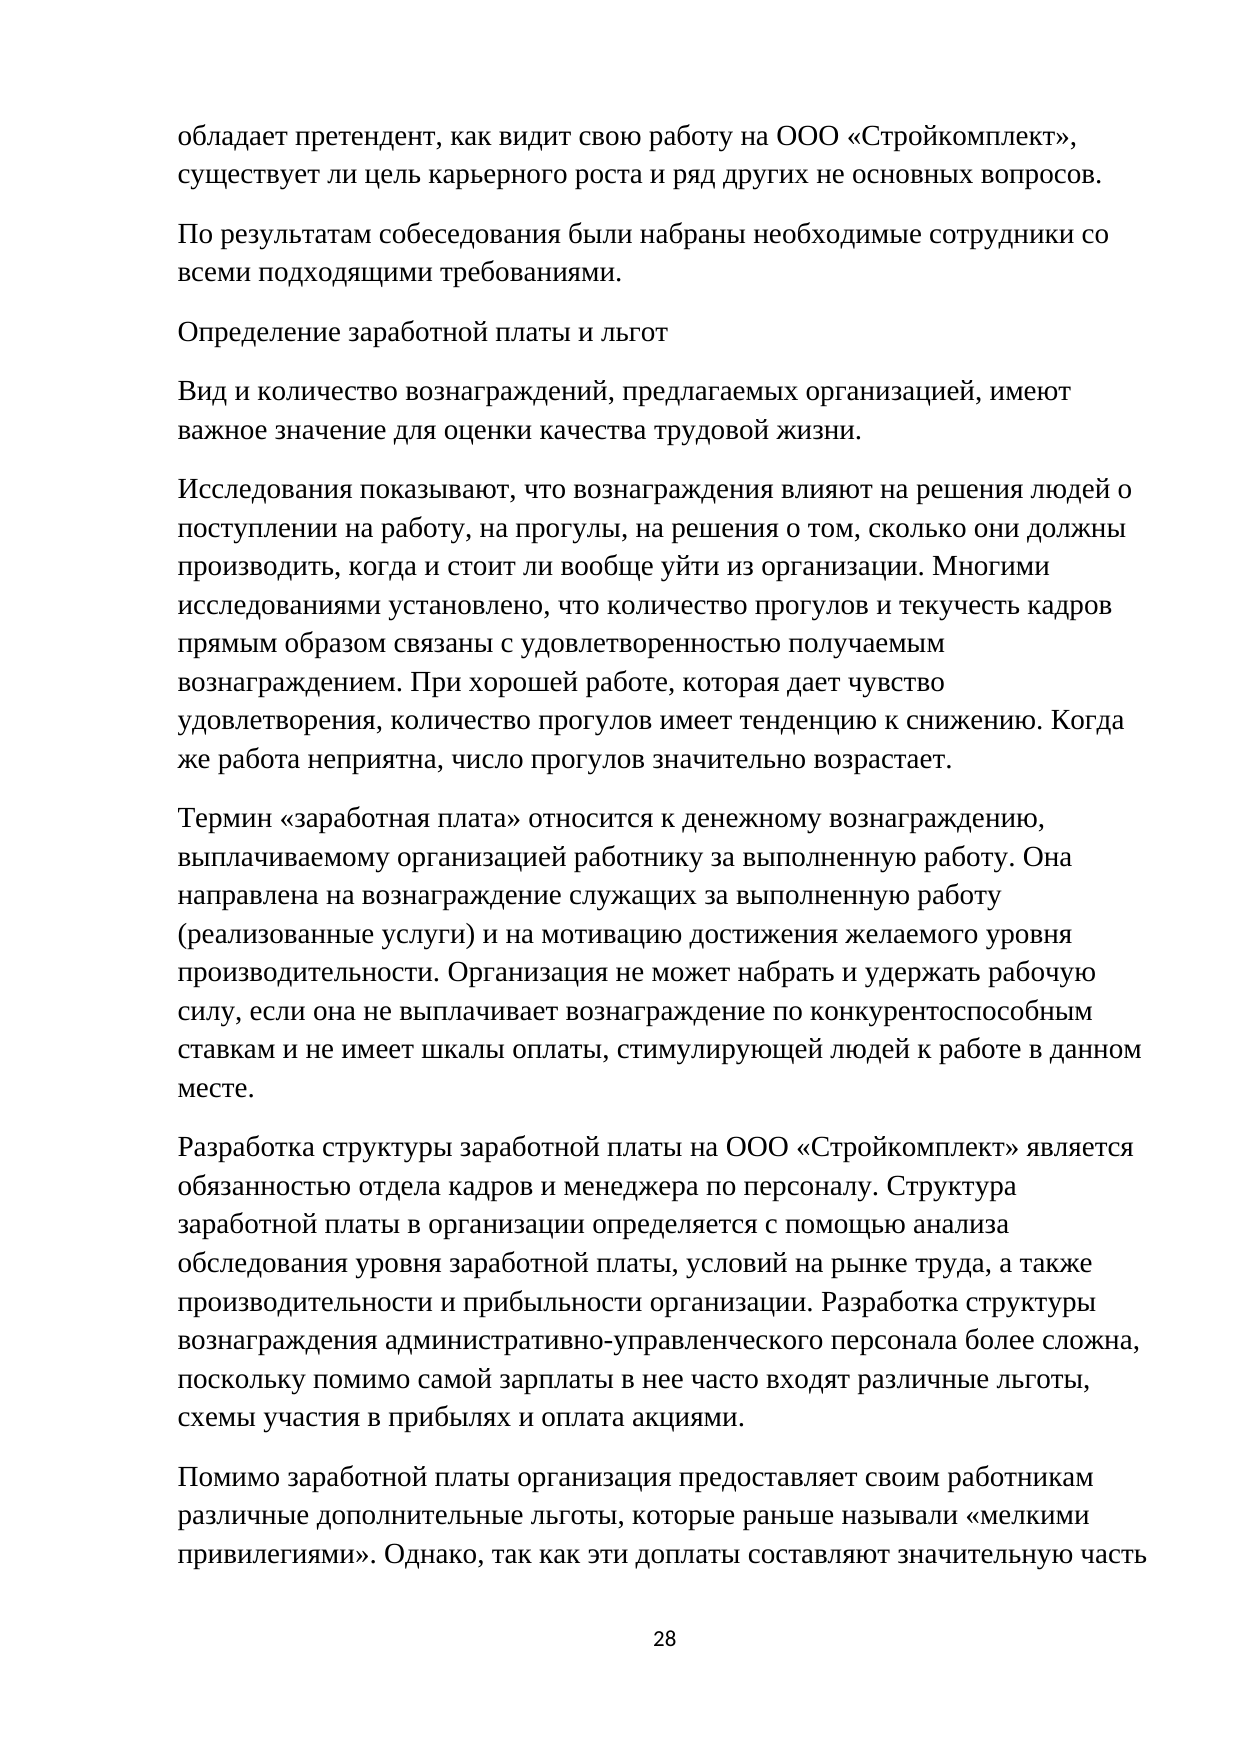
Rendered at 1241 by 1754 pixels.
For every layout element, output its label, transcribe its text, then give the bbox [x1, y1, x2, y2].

text Разработка структуры заработной платы на ООО «Стройкомплект» является обязанностью отдела кадров и менеджера по персоналу. Структура заработной платы в организации определяется с помощью анализа обследования уровня заработной платы, условий на рынке труда, а также производительности и прибыльности организации. Разработка структуры вознаграждения административно-управленческого персонала более сложна, поскольку помимо самой зарплаты в нее часто входят различные льготы, схемы участия в прибылях и оплата акциями. [177, 1129, 1152, 1433]
text Определение заработной платы и льгот [177, 314, 1152, 347]
text Исследования показывают, что вознаграждения влияют на решения людей о поступлении на работу, на прогулы, на решения о том, сколько они должны производить, когда и стоит ли вообще уйти из организации. Многими исследованиями установлено, что количество прогулов и текучесть кадров прямым образом связаны с удовлетворенностью получаемым вознаграждением. При хорошей работе, которая дает чувство удовлетворения, количество прогулов имеет тенденцию к снижению. Когда же работа неприятна, число прогулов значительно возрастает. [177, 471, 1152, 774]
text Термин «заработная плата» относится к денежному вознаграждению, выплачиваемому организацией работнику за выполненную работу. Она направлена на вознаграждение служащих за выполненную работу (реализованные услуги) и на мотивацию достижения желаемого уровня производительности. Организация не может набрать и удержать рабочую силу, если она не выплачивает вознаграждение по конкурентоспособным ставкам и не имеет шкалы оплаты, стимулирующей людей к работе в данном месте. [177, 800, 1152, 1104]
text По результатам собеседования были набраны необходимые сотрудники со всеми подходящими требованиями. [177, 216, 1152, 288]
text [177, 118, 1152, 190]
text Вид и количество вознаграждений, предлагаемых организацией, имеют важное значение для оценки качества трудовой жизни. [177, 373, 1152, 445]
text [177, 1459, 1152, 1569]
